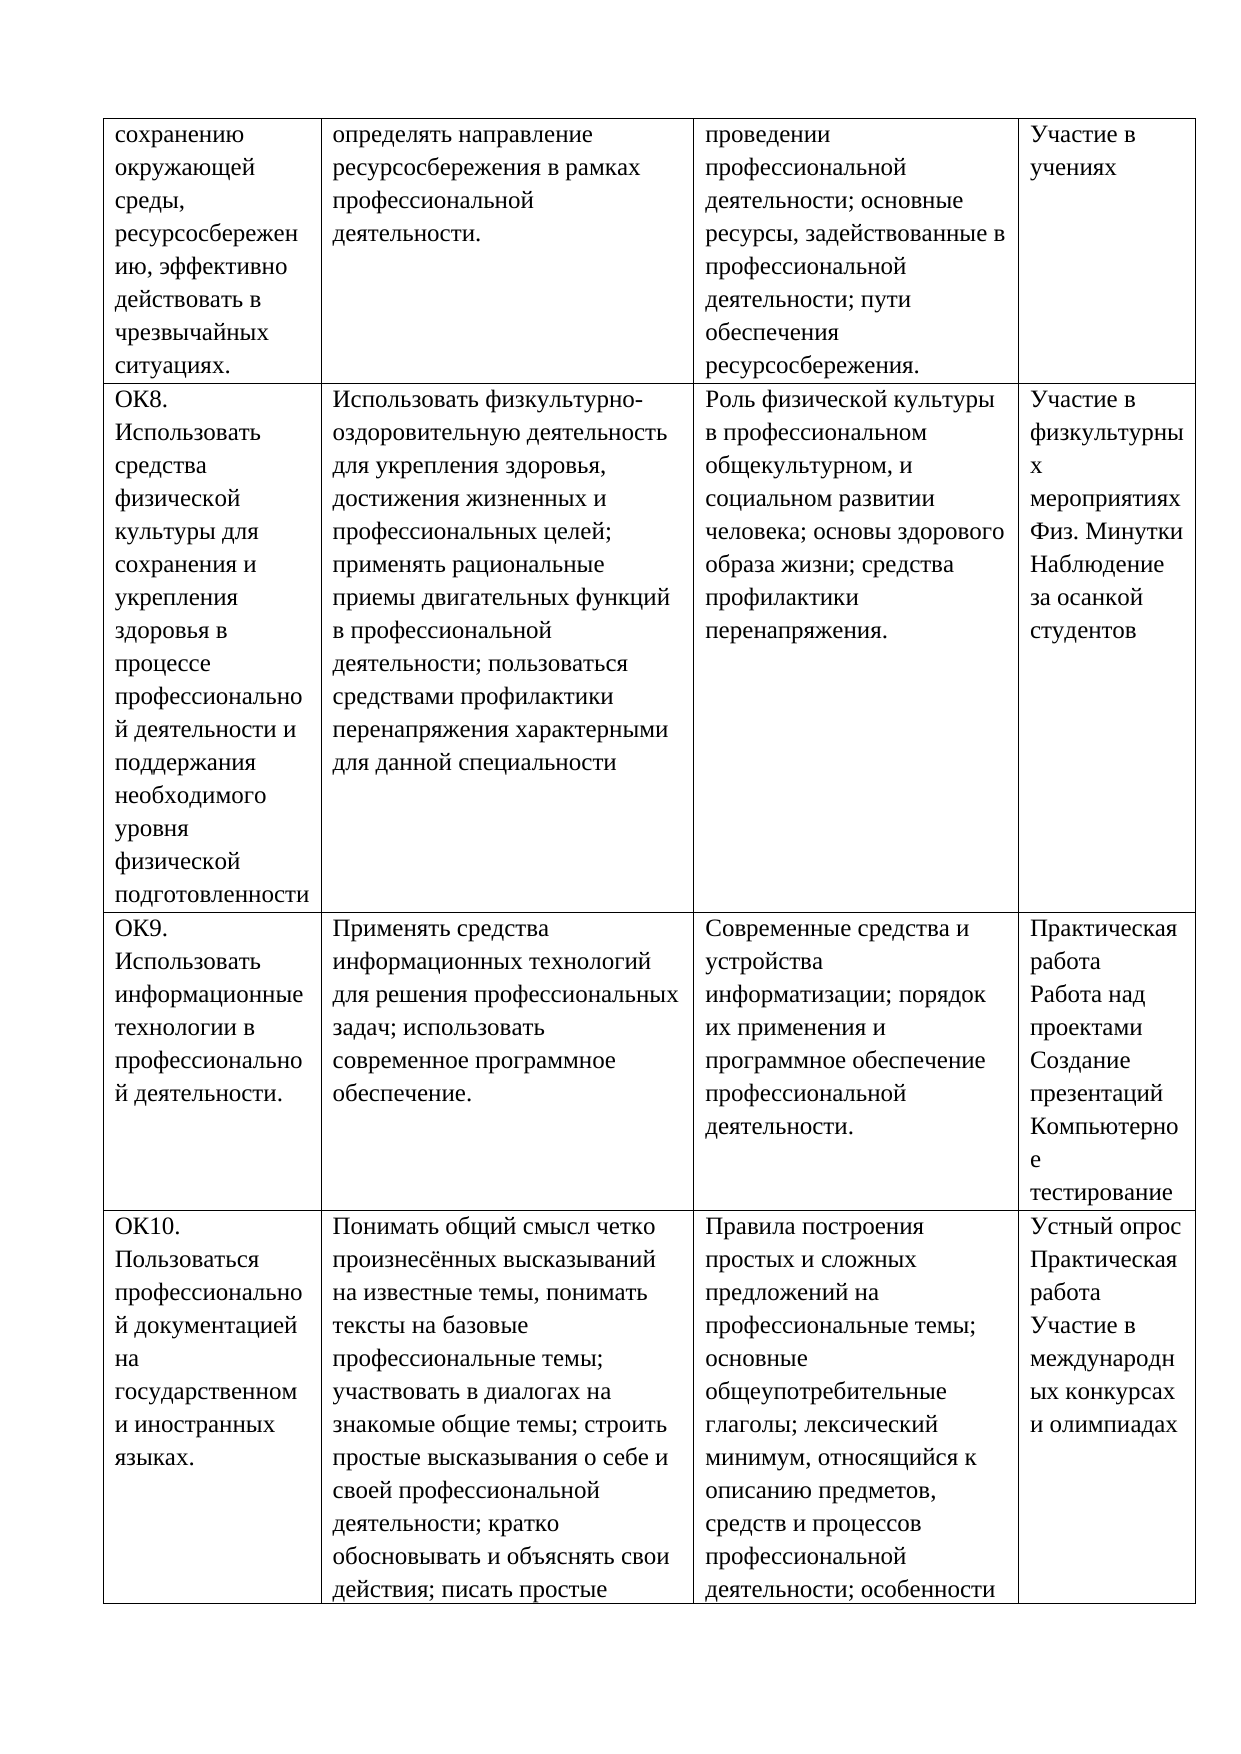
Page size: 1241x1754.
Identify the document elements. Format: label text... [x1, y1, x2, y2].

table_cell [1019, 1211, 1195, 1603]
table_cell Использовать физкультурно-оздоровительную деятельность для укрепления здоровья, достижения жизненных и профессиональных целей; применять рациональные приемы двигательных функций в профессиональной деятельности; пользоваться средствами профилактики перенапряжения характерными для данной специальности [322, 384, 693, 912]
table_cell Современные средства и устройства информатизации; порядок их применения и программное обеспечение профессиональной деятельности. [694, 913, 1018, 1210]
table_cell Роль физической культуры в профессиональном общекультурном, и социальном развитии человека; основы здорового образа жизни; средства профилактики перенапряжения. [694, 384, 1018, 912]
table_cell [104, 119, 321, 383]
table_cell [1019, 119, 1195, 383]
table_cell ОК8. Использовать средства физической культуры для сохранения и укрепления здоровья в процессе профессиональной деятельности и поддержания необходимого уровня физической подготовленности [104, 384, 321, 912]
table_cell ОК9. Использовать информационные технологии в профессиональной деятельности. [104, 913, 321, 1210]
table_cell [104, 1211, 321, 1603]
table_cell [694, 119, 1018, 383]
table_cell Участие в физкультурных мероприятиях Физ. Минутки Наблюдение за осанкой студентов [1019, 384, 1195, 912]
table_cell Практическая работа Работа над проектами Создание презентаций Компьютерное тестирование [1019, 913, 1195, 1210]
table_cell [694, 1211, 1018, 1603]
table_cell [322, 1211, 693, 1603]
table_cell Применять средства информационных технологий для решения профессиональных задач; использовать современное программное обеспечение. [322, 913, 693, 1210]
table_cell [322, 119, 693, 383]
